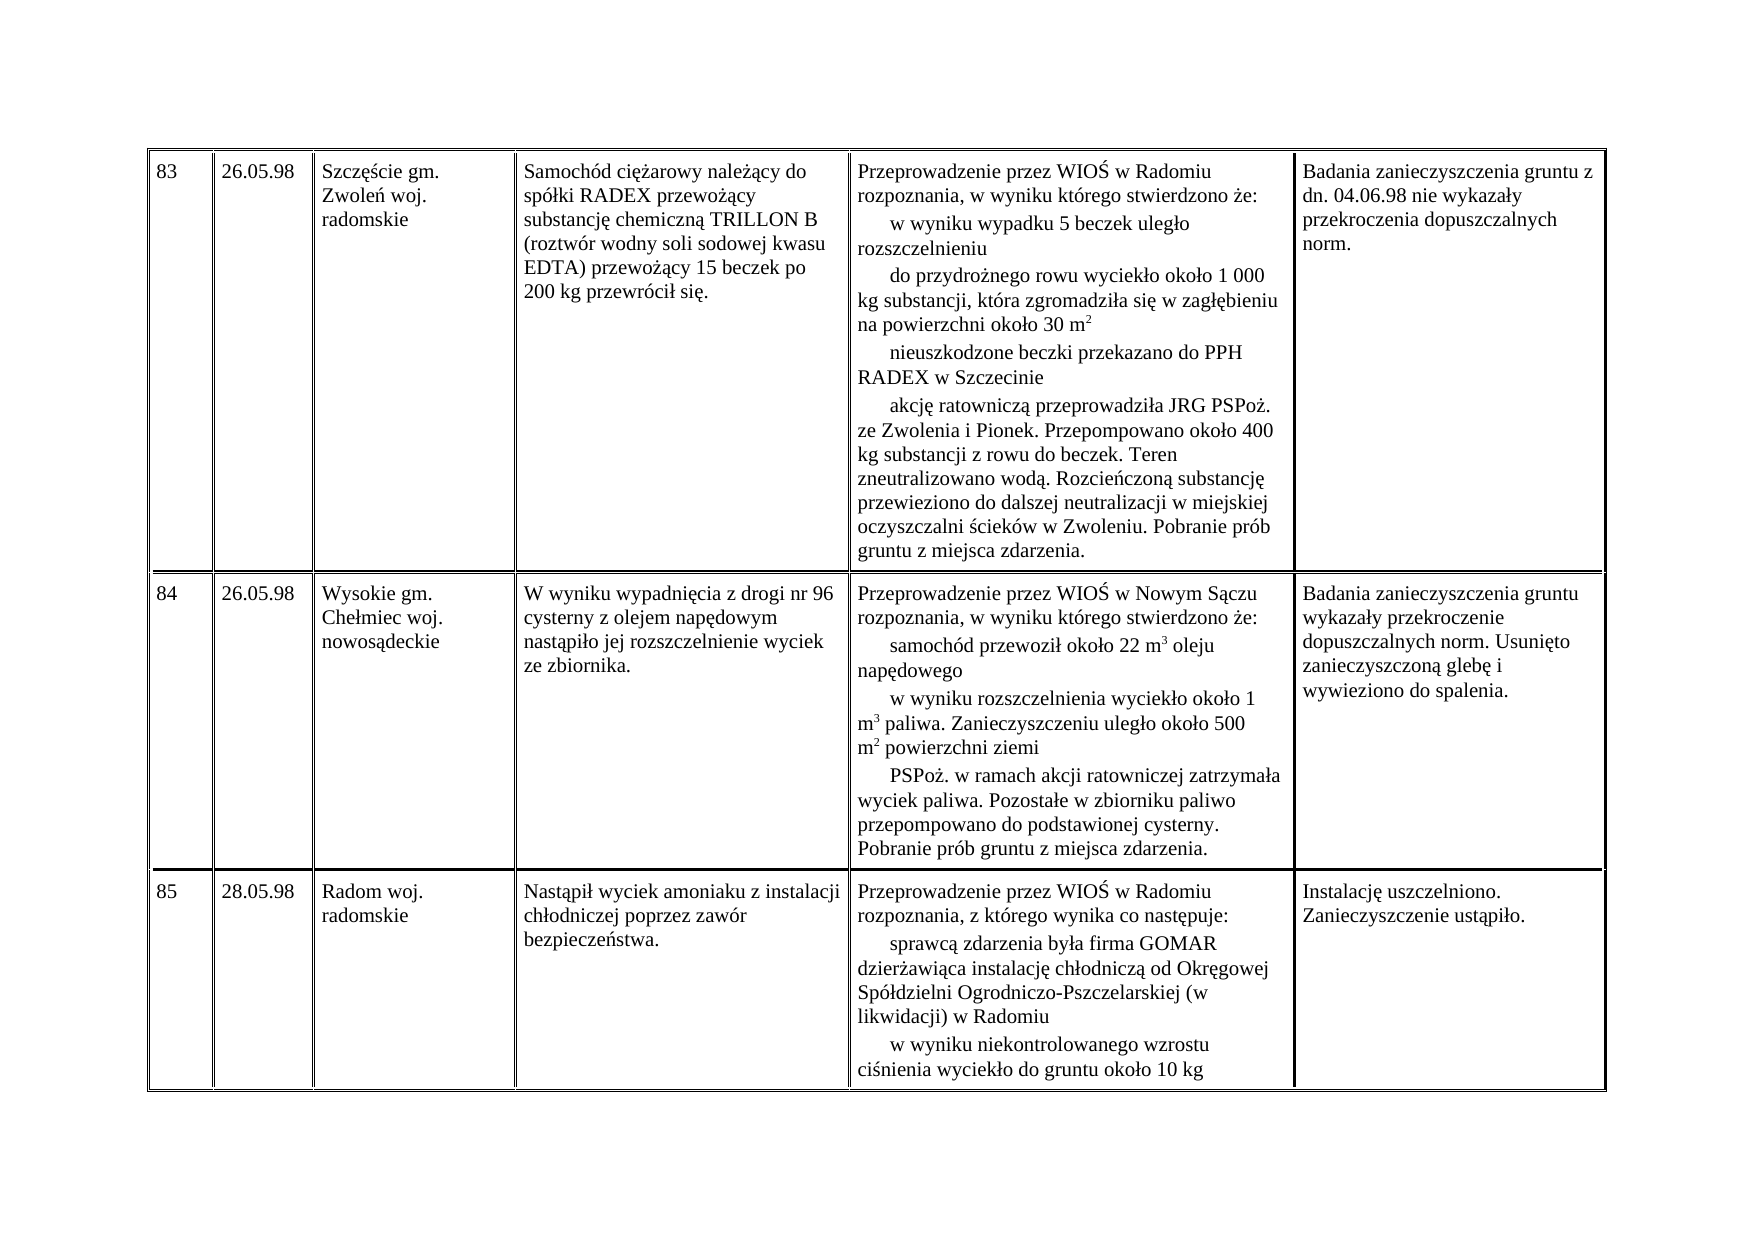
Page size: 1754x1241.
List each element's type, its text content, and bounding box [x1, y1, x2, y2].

table_cell 26.05.98 [214, 151, 314, 570]
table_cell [314, 871, 516, 1088]
table_cell 85 [149, 868, 214, 1088]
table_cell 28.05.98 [214, 871, 314, 1088]
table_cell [516, 871, 850, 1088]
table_cell W wyniku wypadnięcia z drogi nr 96 cysterny z olejem napędowym nastąpiło jej rozszczelnienie wyciek ze zbiornika. [517, 574, 848, 868]
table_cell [850, 871, 1294, 1088]
table_cell Wysokie gm. Chełmiec woj. nowosądeckie [315, 574, 514, 868]
table_cell 83 [150, 151, 214, 570]
table_cell Badania zanieczyszczenia gruntu z dn. 04.06.98 nie wykazały przekroczenia dopuszczalnych norm. [1294, 151, 1604, 570]
table_cell Badania zanieczyszczenia gruntu wykazały przekroczenie dopuszczalnych norm. Usunięto zanieczyszczoną glebę i wywieziono do spalenia. [1296, 570, 1605, 868]
table_cell 84 [150, 570, 212, 868]
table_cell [1294, 868, 1606, 1088]
table_cell Przeprowadzenie przez WIOŚ w Radomiu rozpoznania, w wyniku którego stwierdzono że:  w wyniku wypadku 5 beczek uległo rozszczelnieniu  do przydrożnego rowu wyciekło około 1 000 kg substancji, która zgromadziła się w zagłębieniu na powierzchni około 30 m2  nieuszkodzone beczki przekazano do PPH RADEX w Szczecinie  akcję ratowniczą przeprowadziła JRG PSPoż. ze Zwolenia i Pionek. Przepompowano około 400 kg substancji z rowu do beczek. Teren zneutralizowano wodą. Rozcieńczoną substancję przewieziono do dalszej neutralizacji w miejskiej oczyszczalni ścieków w Zwoleniu. Pobranie prób gruntu z miejsca zdarzenia. [850, 151, 1294, 570]
table_cell Szczęście gm. Zwoleń woj. radomskie [314, 151, 516, 570]
table_cell Samochód ciężarowy należący do spółki RADEX przewożący substancję chemiczną TRILLON B (roztwór wodny soli sodowej kwasu EDTA) przewożący 15 beczek po 200 kg przewrócił się. [516, 151, 850, 570]
table_cell 26.05.98 [215, 574, 312, 868]
table_cell Przeprowadzenie przez WIOŚ w Nowym Sączu rozpoznania, w wyniku którego stwierdzono że:  samochód przewoził około 22 m3 oleju napędowego  w wyniku rozszczelnienia wyciekło około 1 m3 paliwa. Zanieczyszczeniu uległo około 500 m2 powierzchni ziemi  PSPoż. w ramach akcji ratowniczej zatrzymała wyciek paliwa. Pozostałe w zbiorniku paliwo przepompowano do podstawionej cysterny. Pobranie prób gruntu z miejsca zdarzenia. [851, 574, 1293, 868]
